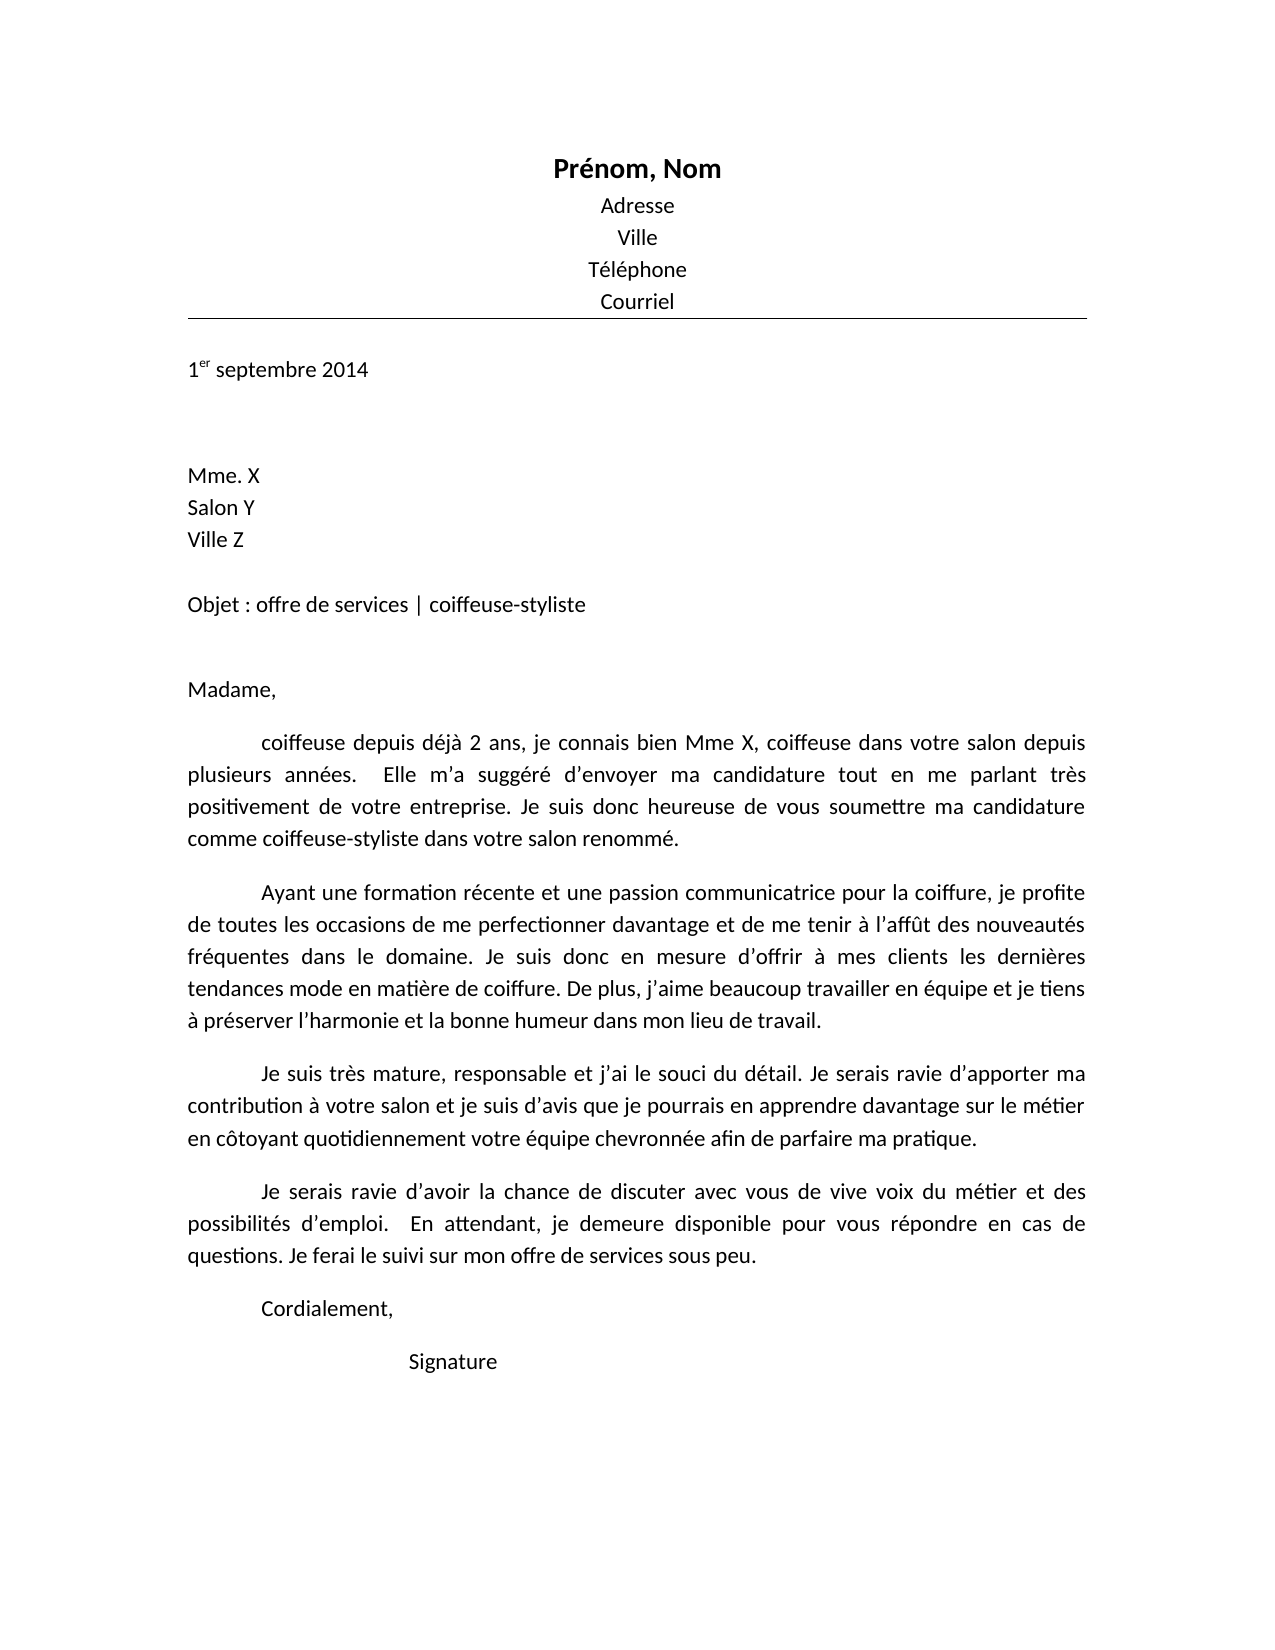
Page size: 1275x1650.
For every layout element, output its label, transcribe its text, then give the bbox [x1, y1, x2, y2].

text Prénom, Nom [187, 150, 1087, 186]
text 1er septembre 2014 [187, 355, 1087, 383]
text Salon Y [187, 493, 1087, 521]
text Objet : offre de services | coiffeuse-styliste [187, 590, 1087, 618]
text Madame, [187, 675, 1087, 703]
text Ville [187, 223, 1087, 251]
text Mme. X [187, 461, 1087, 489]
text Ayant une formation récente et une passion communicatrice pour la coiffure, je profite de toutes les occasions de me perfectionner davantage et de me tenir à l’affût des nouveautés fréquentes dans le domaine. Je suis donc en mesure d’offrir à mes clients les dernières tendances mode en matière de coiffure. De plus, j’aime beaucoup travailler en équipe et je tiens à préserver l’harmonie et la bonne humeur dans mon lieu de travail. [187, 878, 1087, 1034]
text Je serais ravie d’avoir la chance de discuter avec vous de vive voix du métier et des possibilités d’emploi. En attendant, je demeure disponible pour vous répondre en cas de questions. Je ferai le suivi sur mon offre de services sous peu. [187, 1177, 1087, 1269]
text Adresse [187, 191, 1087, 219]
text Cordialement, [187, 1294, 1087, 1322]
text Signature [187, 1347, 1087, 1375]
text Ville Z [187, 525, 1087, 553]
text Téléphone [187, 255, 1087, 283]
text Je suis très mature, responsable et j’ai le souci du détail. Je serais ravie d’apporter ma contribution à votre salon et je suis d’avis que je pourrais en apprendre davantage sur le métier en côtoyant quotidiennement votre équipe chevronnée afin de parfaire ma pratique. [187, 1059, 1087, 1152]
text Courriel [187, 287, 1087, 319]
text coiffeuse depuis déjà 2 ans, je connais bien Mme X, coiffeuse dans votre salon depuis plusieurs années. Elle m’a suggéré d’envoyer ma candidature tout en me parlant très positivement de votre entreprise. Je suis donc heureuse de vous soumettre ma candidature comme coiffeuse-styliste dans votre salon renommé. [187, 728, 1087, 853]
